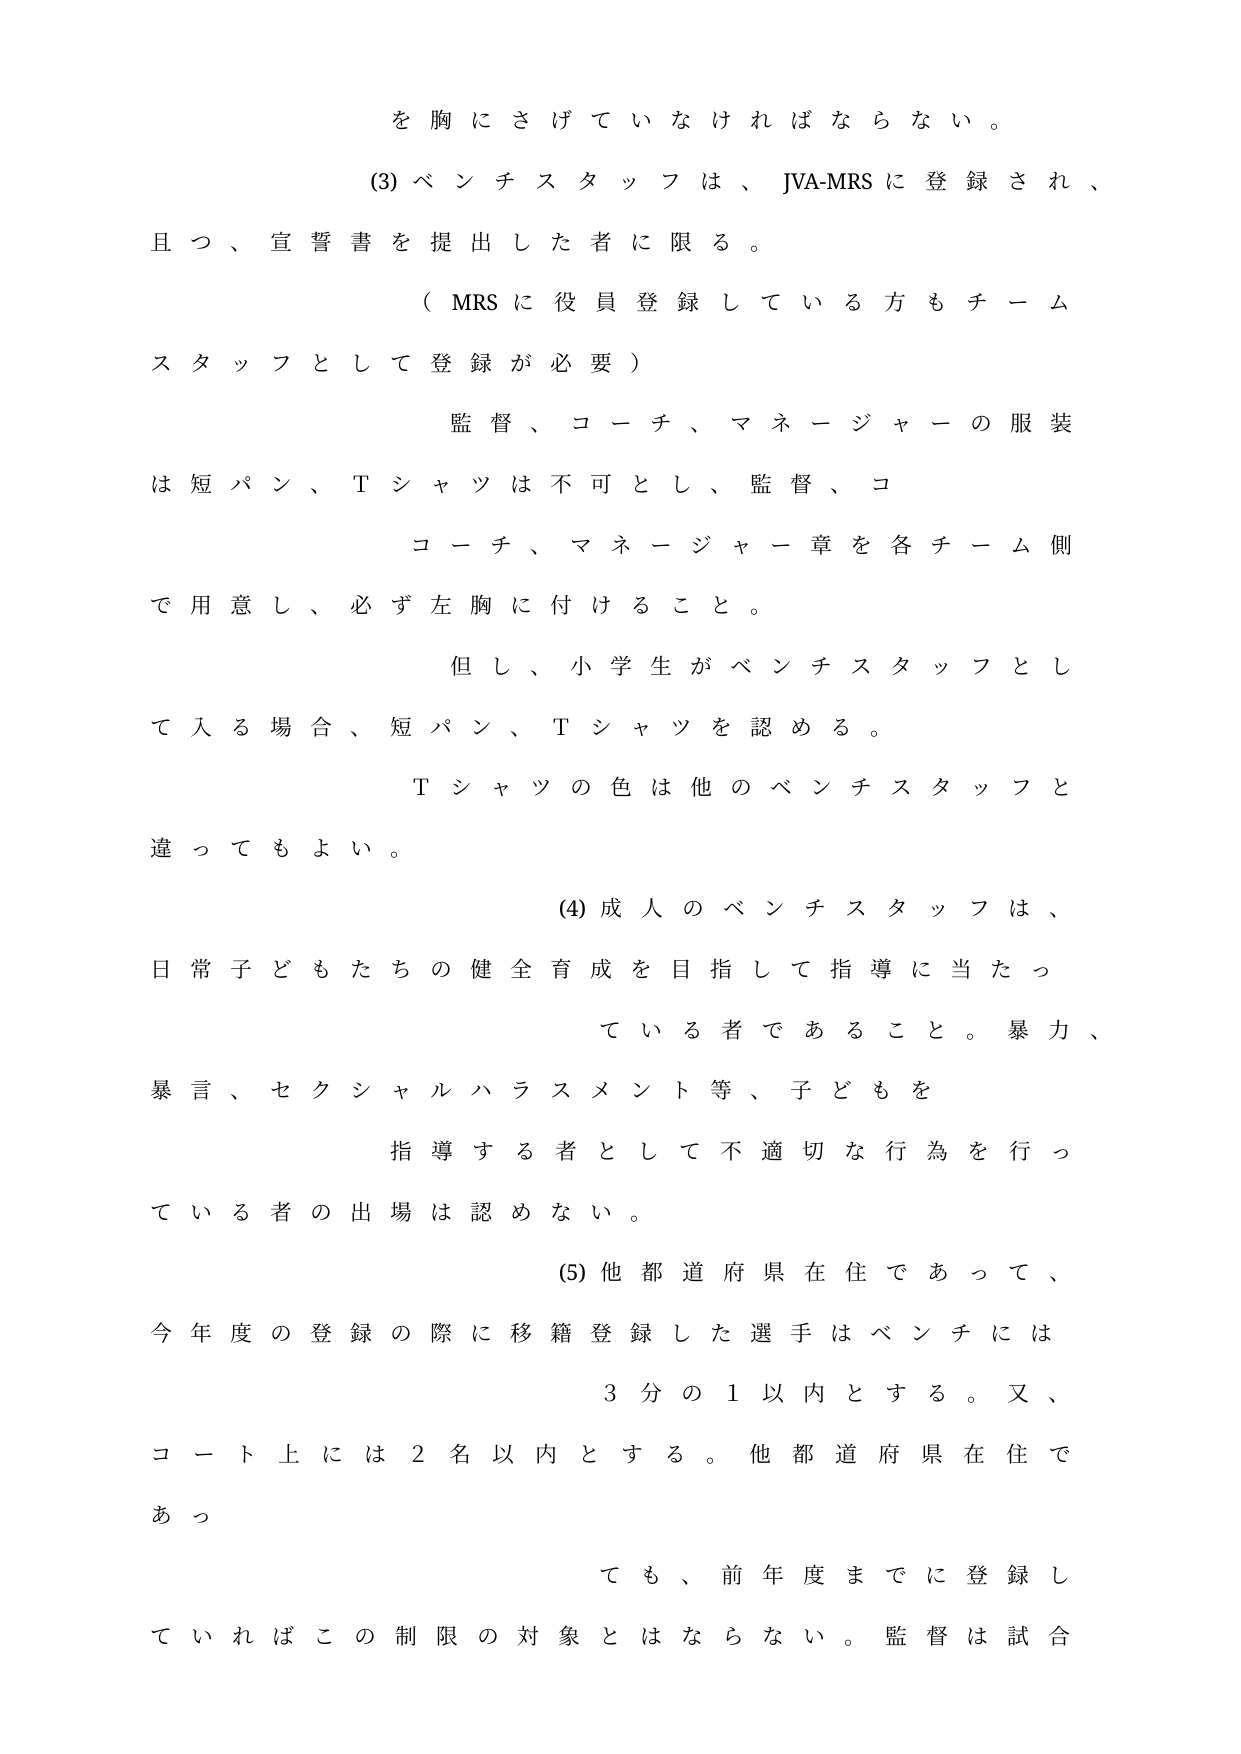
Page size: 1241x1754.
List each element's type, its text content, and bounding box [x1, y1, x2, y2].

text ている者であること。暴力、暴言、セクシャルハラスメント等、子どもを [150, 998, 1090, 1119]
text ３分の１以内とする。又、コート上には２名以内とする。他都道府県在住であっ [150, 1362, 1090, 1544]
text (3) ベンチスタッフは、JVA-MRSに登録され、且つ、宣誓書を提出した者に限る。 [150, 149, 1090, 271]
text 監督、コーチ、マネージャーの服装は短パン、Ｔシャツは不可とし、監督、コ [150, 392, 1090, 513]
text 指導する者として不適切な行為を行っている者の出場は認めない。 [150, 1119, 1090, 1241]
text （MRSに役員登録している方もチームスタッフとして登録が必要） [150, 271, 1090, 392]
text (5) 他都道府県在住であって、今年度の登録の際に移籍登録した選手はベンチには [150, 1241, 1090, 1362]
text (4) 成人のベンチスタッフは、日常子どもたちの健全育成を目指して指導に当たっ [150, 877, 1090, 998]
text Ｔシャツの色は他のベンチスタッフと違ってもよい。 [150, 756, 1090, 877]
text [150, 1544, 1090, 1665]
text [371, 89, 1090, 149]
text 但し、小学生がベンチスタッフとして入る場合、短パン、Ｔシャツを認める。 [150, 634, 1090, 756]
text コーチ、マネージャー章を各チーム側で用意し、必ず左胸に付けること。 [150, 513, 1090, 634]
